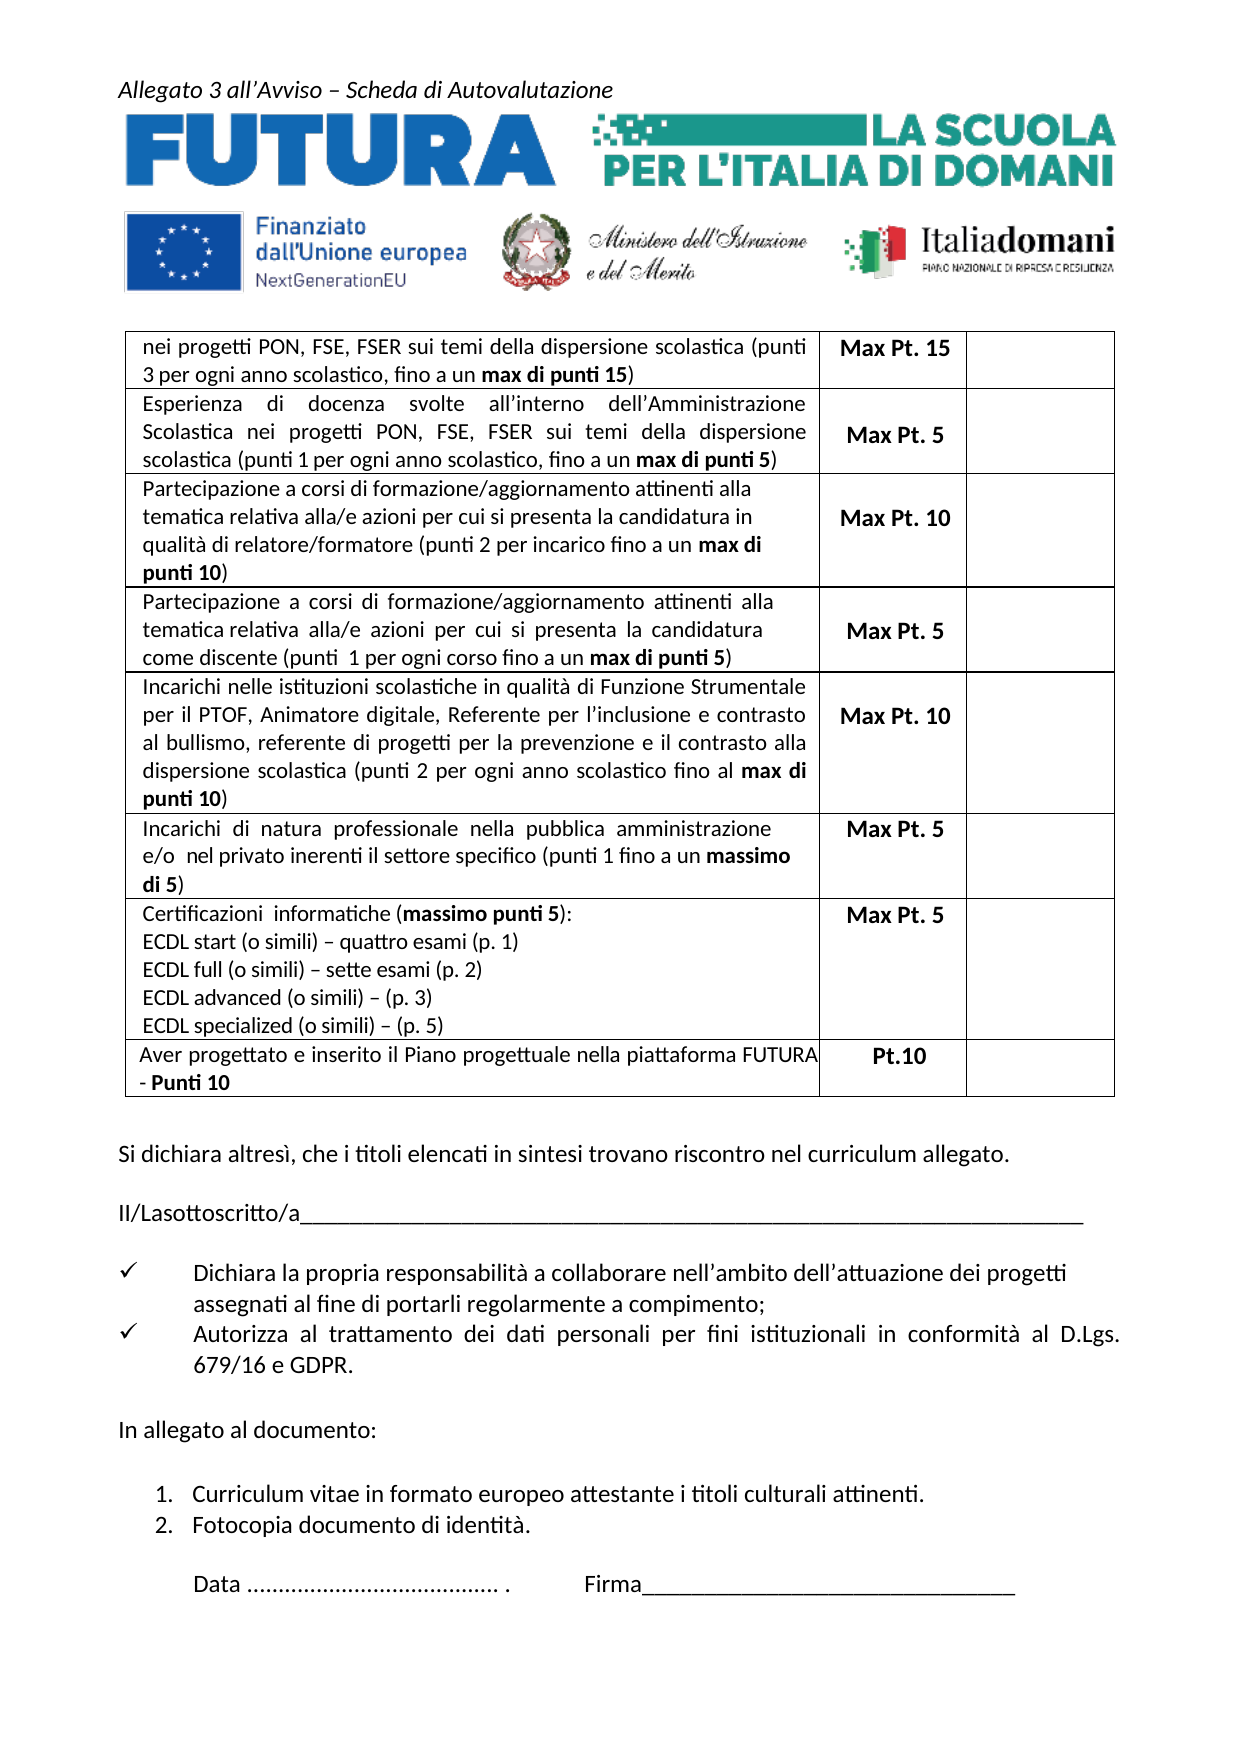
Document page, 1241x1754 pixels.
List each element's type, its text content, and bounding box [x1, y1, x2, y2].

table_cell [967, 1040, 1114, 1096]
text In allegato al documento: [118, 1414, 1122, 1445]
table_cell Max Pt. 5 [820, 389, 966, 473]
table_cell Partecipazione a corsi di formazione/aggiornamento attinenti alla tematica relativa alla/e azioni per cui si presenta la candidatura come discente (punti 1 per ogni corso fino a un max di punti 5) [126, 588, 819, 671]
table_cell Max Pt. 5 [820, 588, 966, 671]
table_cell [967, 332, 1114, 388]
list Curriculum vitae in formato europeo attestante i titoli culturali attinenti. [154, 1478, 1122, 1509]
table_cell [967, 899, 1114, 1039]
list Autorizza al trattamento dei dati personali per fini istituzionali in conformità al D.Lgs. 679/16 e GDPR. [118, 1318, 1122, 1379]
list Dichiara la propria responsabilità a collaborare nell’ambito dell’attuazione dei progetti assegnati al fine di portarli regolarmente a compimento; [118, 1257, 1122, 1318]
text II/Lasottoscritto/a_______________________________________________________________ [118, 1197, 1122, 1228]
table_cell Max Pt. 10 [820, 673, 966, 813]
table_cell [967, 588, 1114, 671]
table_cell Certificazioni informatiche (massimo punti 5): ECDL start (o simili) – quattro esami (p. 1) ECDL full (o simili) – sette esami (p. 2) ECDL advanced (o simili) – (p. 3) ECDL specialized (o simili) – (p. 5) [126, 899, 819, 1039]
table_cell Incarichi di natura professionale nella pubblica amministrazione e/o nel privato inerenti il settore specifico (punti 1 fino a un massimo di 5) [126, 814, 819, 898]
text Data ........................................ . Firma______________________________ [193, 1569, 1122, 1599]
list Fotocopia documento di identità. [154, 1509, 1122, 1539]
table_cell Max Pt. 5 [820, 814, 966, 898]
table_cell [967, 389, 1114, 473]
table_cell Max Pt. 15 [820, 332, 966, 388]
table_cell Incarichi nelle istituzioni scolastiche in qualità di Funzione Strumentale per il PTOF, Animatore digitale, Referente per l’inclusione e contrasto al bullismo, referente di progetti per la prevenzione e il contrasto alla dispersione scolastica (punti 2 per ogni anno scolastico fino al max di punti 10) [126, 673, 819, 813]
table_cell Pt.10 [820, 1040, 966, 1096]
table_cell Max Pt. 10 [820, 474, 966, 586]
table_cell Max Pt. 5 [820, 899, 966, 1039]
picture [118, 104, 1123, 303]
table_cell [967, 673, 1114, 813]
table_cell [967, 474, 1114, 586]
table_cell [967, 814, 1114, 898]
table_cell Aver progettato e inserito il Piano progettuale nella piattaforma FUTURA - Punti 10 [126, 1040, 819, 1096]
table_cell Partecipazione a corsi di formazione/aggiornamento attinenti alla tematica relativa alla/e azioni per cui si presenta la candidatura in qualità di relatore/formatore (punti 2 per incarico fino a un max di punti 10) [126, 474, 819, 586]
text Si dichiara altresì, che i titoli elencati in sintesi trovano riscontro nel curriculum allegato. [118, 1138, 1122, 1168]
table_cell Esperienza di docenza svolte all’interno dell’Amministrazione Scolastica nei progetti PON, FSE, FSER sui temi della dispersione scolastica (punti 1 per ogni anno scolastico, fino a un max di punti 5) [126, 389, 819, 473]
